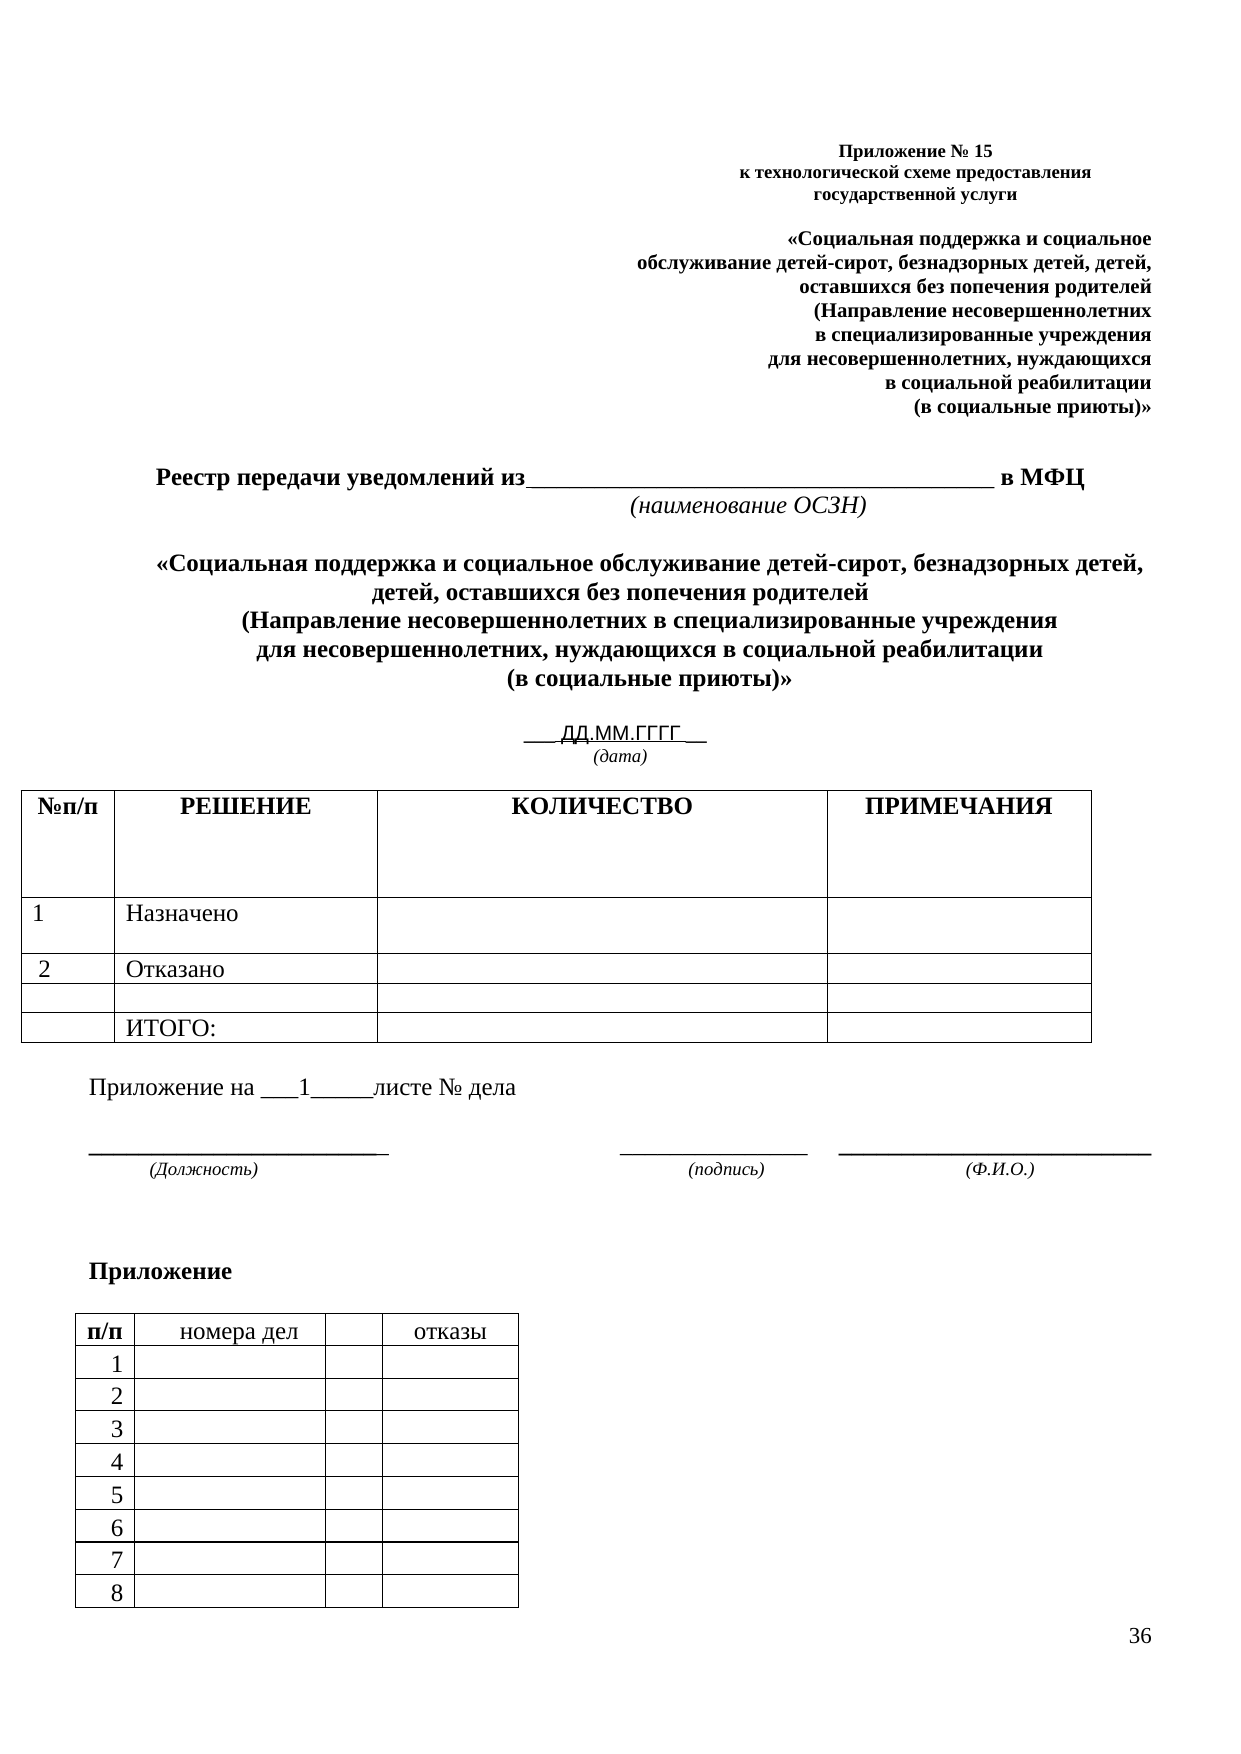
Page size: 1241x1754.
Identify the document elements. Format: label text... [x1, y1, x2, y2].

table_cell [135, 1379, 325, 1410]
table_header КОЛИЧЕСТВО [378, 791, 827, 897]
text Реестр передачи уведомлений из _____________________________________ в МФЦ [89, 462, 1152, 490]
table_cell [326, 1575, 382, 1607]
table_header №п/п [22, 791, 114, 897]
table_cell [383, 1411, 518, 1443]
table_cell [378, 1013, 827, 1042]
table_header номера дел [135, 1314, 325, 1344]
table_header РЕШЕНИЕ [115, 791, 377, 897]
table_cell 6 [76, 1510, 134, 1541]
text ___ ДД.ММ.ГГГГ __ [89, 720, 1141, 744]
table_cell 7 [76, 1543, 134, 1574]
table_cell 8 [76, 1575, 134, 1607]
text (наименование ОСЗН) [89, 490, 1152, 519]
table_cell [135, 1444, 325, 1476]
table_cell [326, 1379, 382, 1410]
text «Социальная поддержка и социальное обслуживание детей-сирот, безнадзорных детей, детей, оставшихся без попечения родителей [89, 548, 1152, 605]
table_cell [828, 1013, 1091, 1042]
table_cell [326, 1411, 382, 1443]
table_header [326, 1314, 382, 1344]
table_cell Отказано [115, 954, 377, 982]
text в специализированные учреждения [89, 322, 1152, 346]
table_cell [22, 984, 114, 1012]
text «Социальная поддержка и социальное [89, 226, 1152, 250]
table_cell 2 [76, 1379, 134, 1410]
table_cell [378, 898, 827, 953]
table_cell [135, 1346, 325, 1377]
table_header ПРИМЕЧАНИЯ [828, 791, 1091, 897]
text (Направление несовершеннолетних в специализированные учреждения [89, 605, 1152, 634]
table_cell [383, 1543, 518, 1574]
text Приложение на ___1_____листе № дела [89, 1072, 1152, 1101]
table_cell [383, 1346, 518, 1377]
table_cell 1 [76, 1346, 134, 1377]
table_cell 2 [22, 954, 114, 982]
text в социальной реабилитации [89, 370, 1152, 394]
table_cell [135, 1411, 325, 1443]
table_header п/п [76, 1314, 134, 1344]
text ________________________ _______________ _________________________ [89, 1129, 1152, 1158]
table_cell [828, 954, 1091, 982]
table_cell [115, 984, 377, 1012]
table_cell [135, 1477, 325, 1509]
text Приложение [89, 1256, 1152, 1284]
text к технологической схеме предоставления государственной услуги [679, 161, 1152, 204]
text для несовершеннолетних, нуждающихся [89, 346, 1152, 370]
text оставшихся без попечения родителей [89, 274, 1152, 298]
table_cell 3 [76, 1411, 134, 1443]
table_cell [378, 954, 827, 982]
text (Направление несовершеннолетних [89, 298, 1152, 322]
table_cell [326, 1477, 382, 1509]
table_cell [326, 1346, 382, 1377]
table_cell [828, 984, 1091, 1012]
text обслуживание детей-сирот, безнадзорных детей, детей, [89, 250, 1152, 274]
table_cell [135, 1543, 325, 1574]
table_cell [383, 1444, 518, 1476]
table_cell 4 [76, 1444, 134, 1476]
text (дата) [89, 744, 1152, 766]
table_cell [326, 1510, 382, 1541]
table_cell [326, 1444, 382, 1476]
table_cell [383, 1575, 518, 1607]
table_header отказы [383, 1314, 518, 1344]
table_cell Назначено [115, 898, 377, 953]
table_cell [383, 1477, 518, 1509]
table_cell 5 [76, 1477, 134, 1509]
text для несовершеннолетних, нуждающихся в социальной реабилитации [89, 634, 1152, 663]
table_cell ИТОГО: [115, 1013, 377, 1042]
table_cell [383, 1510, 518, 1541]
text (в социальные приюты)» [89, 663, 1152, 692]
table_cell [828, 898, 1091, 953]
table_cell 1 [22, 898, 114, 953]
text (в социальные приюты)» [89, 394, 1152, 418]
table_cell [326, 1543, 382, 1574]
text Приложение № 15 [679, 140, 1152, 161]
table_cell [135, 1510, 325, 1541]
table_cell [378, 984, 827, 1012]
table_cell [383, 1379, 518, 1410]
table_cell [135, 1575, 325, 1607]
text (Должность) (подпись) (Ф.И.О.) [89, 1158, 1152, 1180]
table_cell [22, 1013, 114, 1042]
